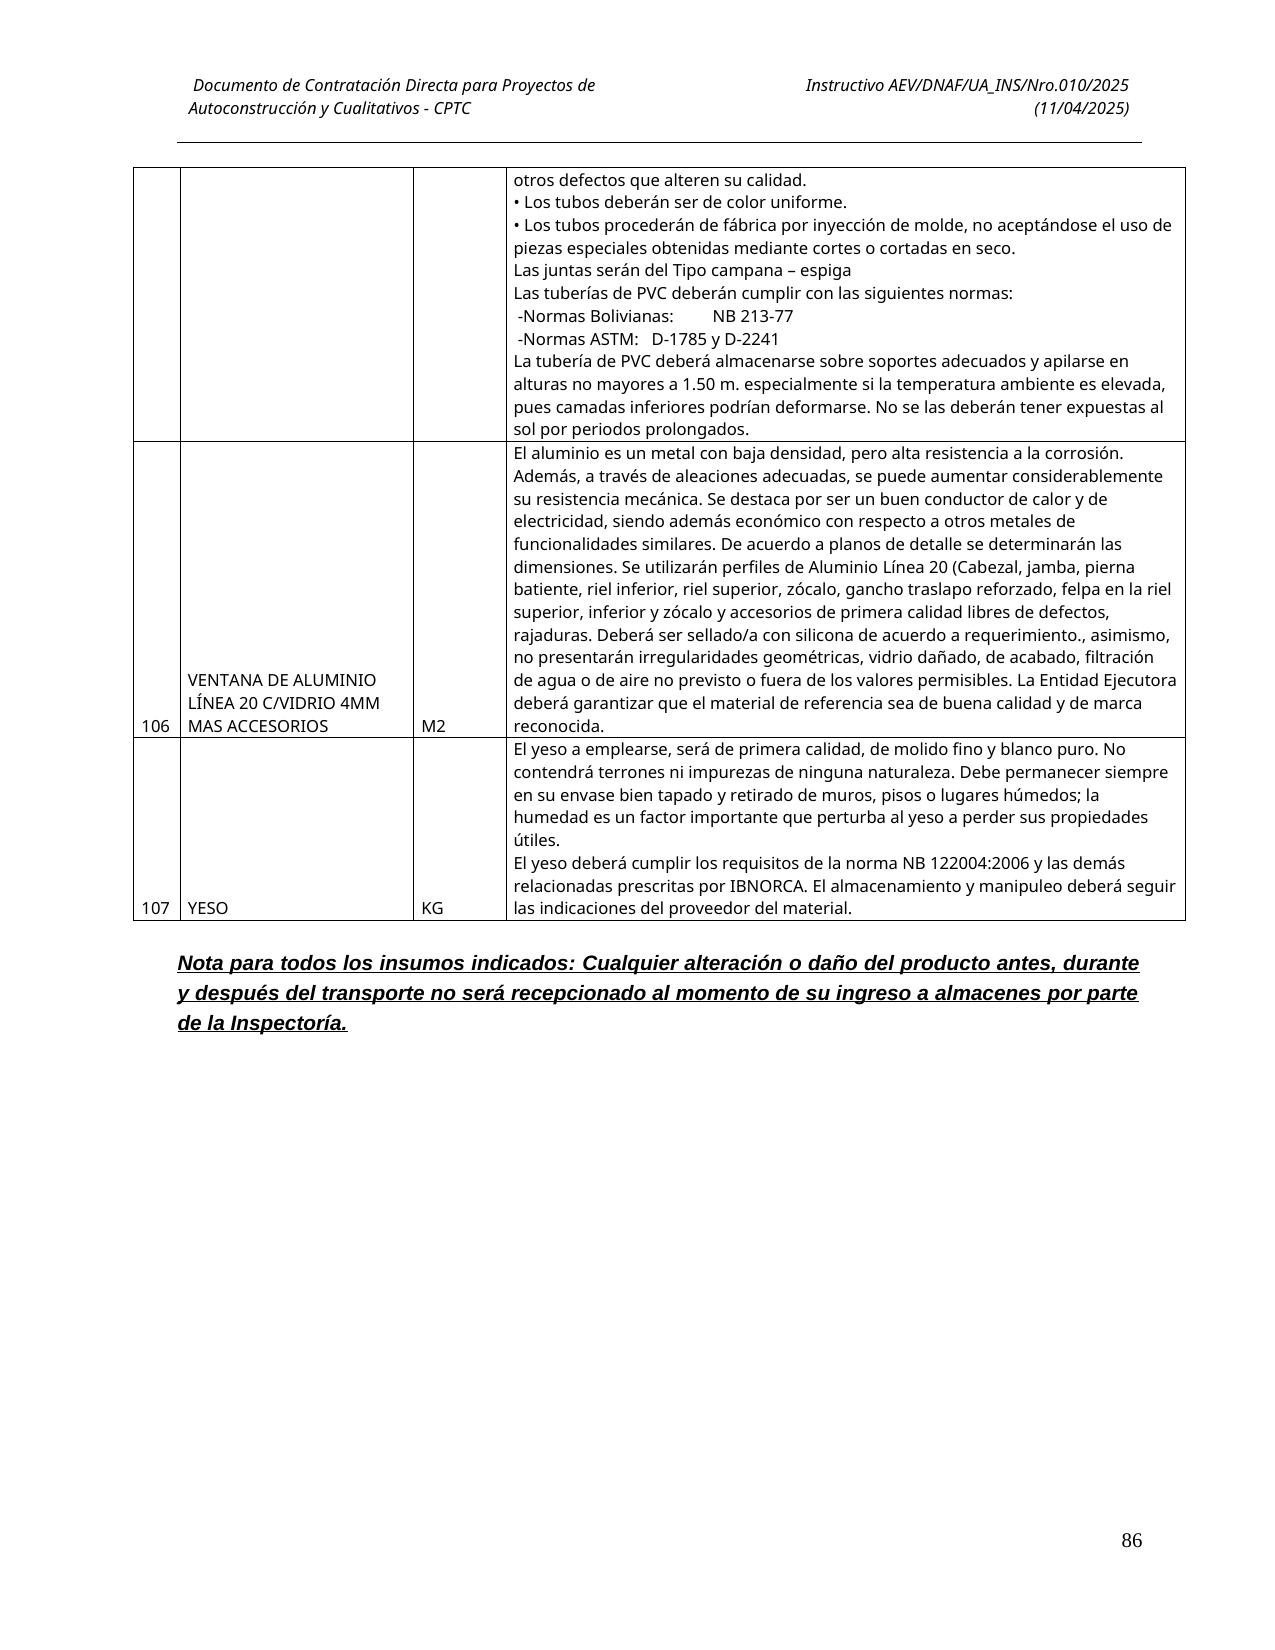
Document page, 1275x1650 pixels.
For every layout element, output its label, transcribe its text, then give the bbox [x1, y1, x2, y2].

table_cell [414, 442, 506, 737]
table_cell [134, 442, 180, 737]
text Nota para todos los insumos indicados: Cualquier alteración o daño del producto antes, durante y después del transporte no será recepcionado al momento de su ingreso a almacenes por parte de la Inspectoría. [177, 951, 1142, 1034]
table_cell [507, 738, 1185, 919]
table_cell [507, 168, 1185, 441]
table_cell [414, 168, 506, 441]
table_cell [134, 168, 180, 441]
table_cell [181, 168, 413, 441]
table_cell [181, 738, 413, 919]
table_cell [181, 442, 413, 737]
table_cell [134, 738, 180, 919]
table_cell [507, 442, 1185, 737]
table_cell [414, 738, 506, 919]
